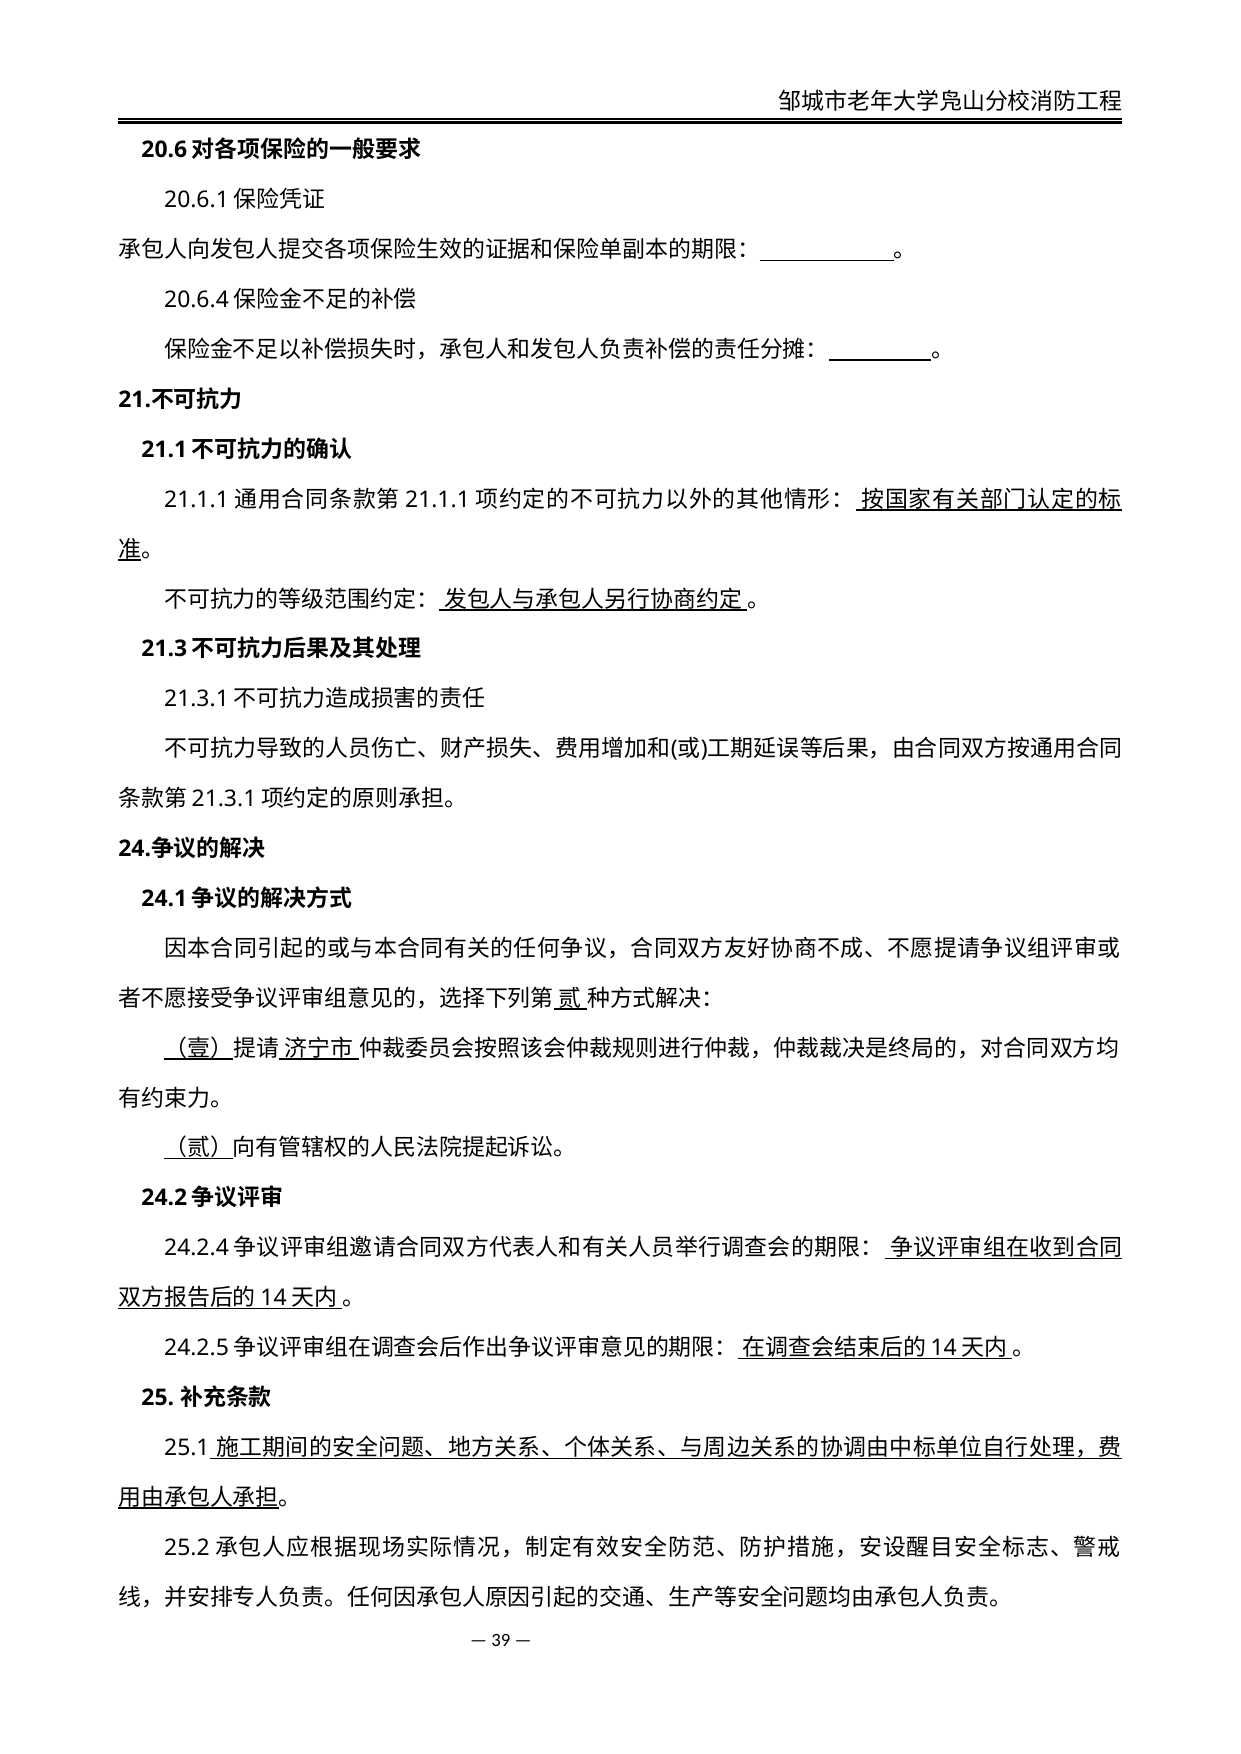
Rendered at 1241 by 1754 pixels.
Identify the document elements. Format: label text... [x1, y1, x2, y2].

subtitle 21.1不可抗力的确认 [118, 431, 1122, 464]
text 21.不可抗力 [118, 381, 1122, 414]
text 24.2.5争议评审组在调查会后作出争议评审意见的期限： 在调查会结束后的14天内 。 [118, 1329, 1122, 1362]
text 20.6.4保险金不足的补偿 [118, 281, 1122, 314]
text 24.2.4争议评审组邀请合同双方代表人和有关人员举行调查会的期限： 争议评审组在收到合同双方报告后的14天内 。 [118, 1229, 1122, 1312]
text （壹）提请 济宁市 仲裁委员会按照该会仲裁规则进行仲裁，仲裁裁决是终局的，对合同双方均有约束力。 [118, 1030, 1122, 1113]
text 21.1.1通用合同条款第21.1.1项约定的不可抗力以外的其他情形： 按国家有关部门认定的标准。 [118, 481, 1122, 564]
text （贰）向有管辖权的人民法院提起诉讼。 [118, 1129, 1122, 1162]
text 21.3.1不可抗力造成损害的责任 [118, 680, 1122, 713]
subtitle 24.1争议的解决方式 [118, 880, 1122, 913]
text 20.6.1保险凭证 [118, 181, 1122, 214]
subtitle 20.6对各项保险的一般要求 [118, 131, 1122, 164]
text 不可抗力的等级范围约定： 发包人与承包人另行协商约定 。 [118, 580, 1122, 614]
text 不可抗力导致的人员伤亡、财产损失、费用增加和(或)工期延误等后果，由合同双方按通用合同条款第21.3.1项约定的原则承担。 [118, 730, 1122, 813]
subtitle 21.3不可抗力后果及其处理 [118, 630, 1122, 663]
subtitle 25. 补充条款 [118, 1379, 1122, 1412]
subtitle 24.2争议评审 [118, 1179, 1122, 1212]
text 承包人向发包人提交各项保险生效的证据和保险单副本的期限： 。 [118, 231, 1122, 264]
text 因本合同引起的或与本合同有关的任何争议，合同双方友好协商不成、不愿提请争议组评审或者不愿接受争议评审组意见的，选择下列第 贰 种方式解决： [118, 930, 1122, 1013]
text 25.1 施工期间的安全问题、地方关系、个体关系、与周边关系的协调由中标单位自行处理，费用由承包人承担。 [118, 1429, 1122, 1512]
text 24.争议的解决 [118, 830, 1122, 863]
text 25.2承包人应根据现场实际情况，制定有效安全防范、防护措施，安设醒目安全标志、警戒线，并安排专人负责。任何因承包人原因引起的交通、生产等安全问题均由承包人负责。 [118, 1529, 1122, 1612]
text 保险金不足以补偿损失时，承包人和发包人负责补偿的责任分摊： 。 [118, 331, 1122, 364]
